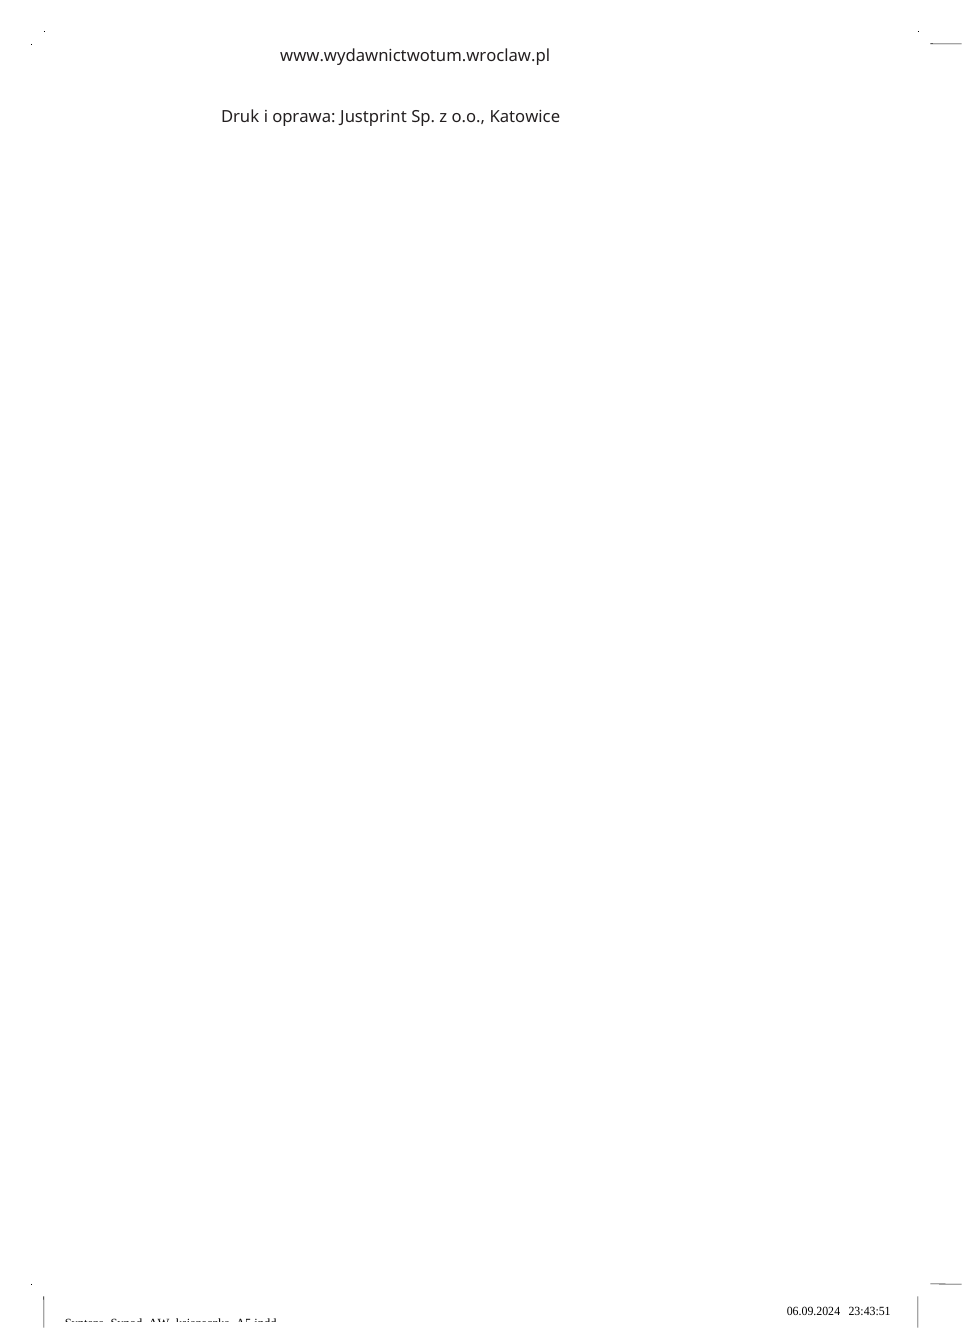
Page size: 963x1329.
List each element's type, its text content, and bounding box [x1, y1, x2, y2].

text Druk i oprawa: Justprint Sp. z o.o., Katowice [221, 105, 892, 127]
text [280, 44, 692, 66]
